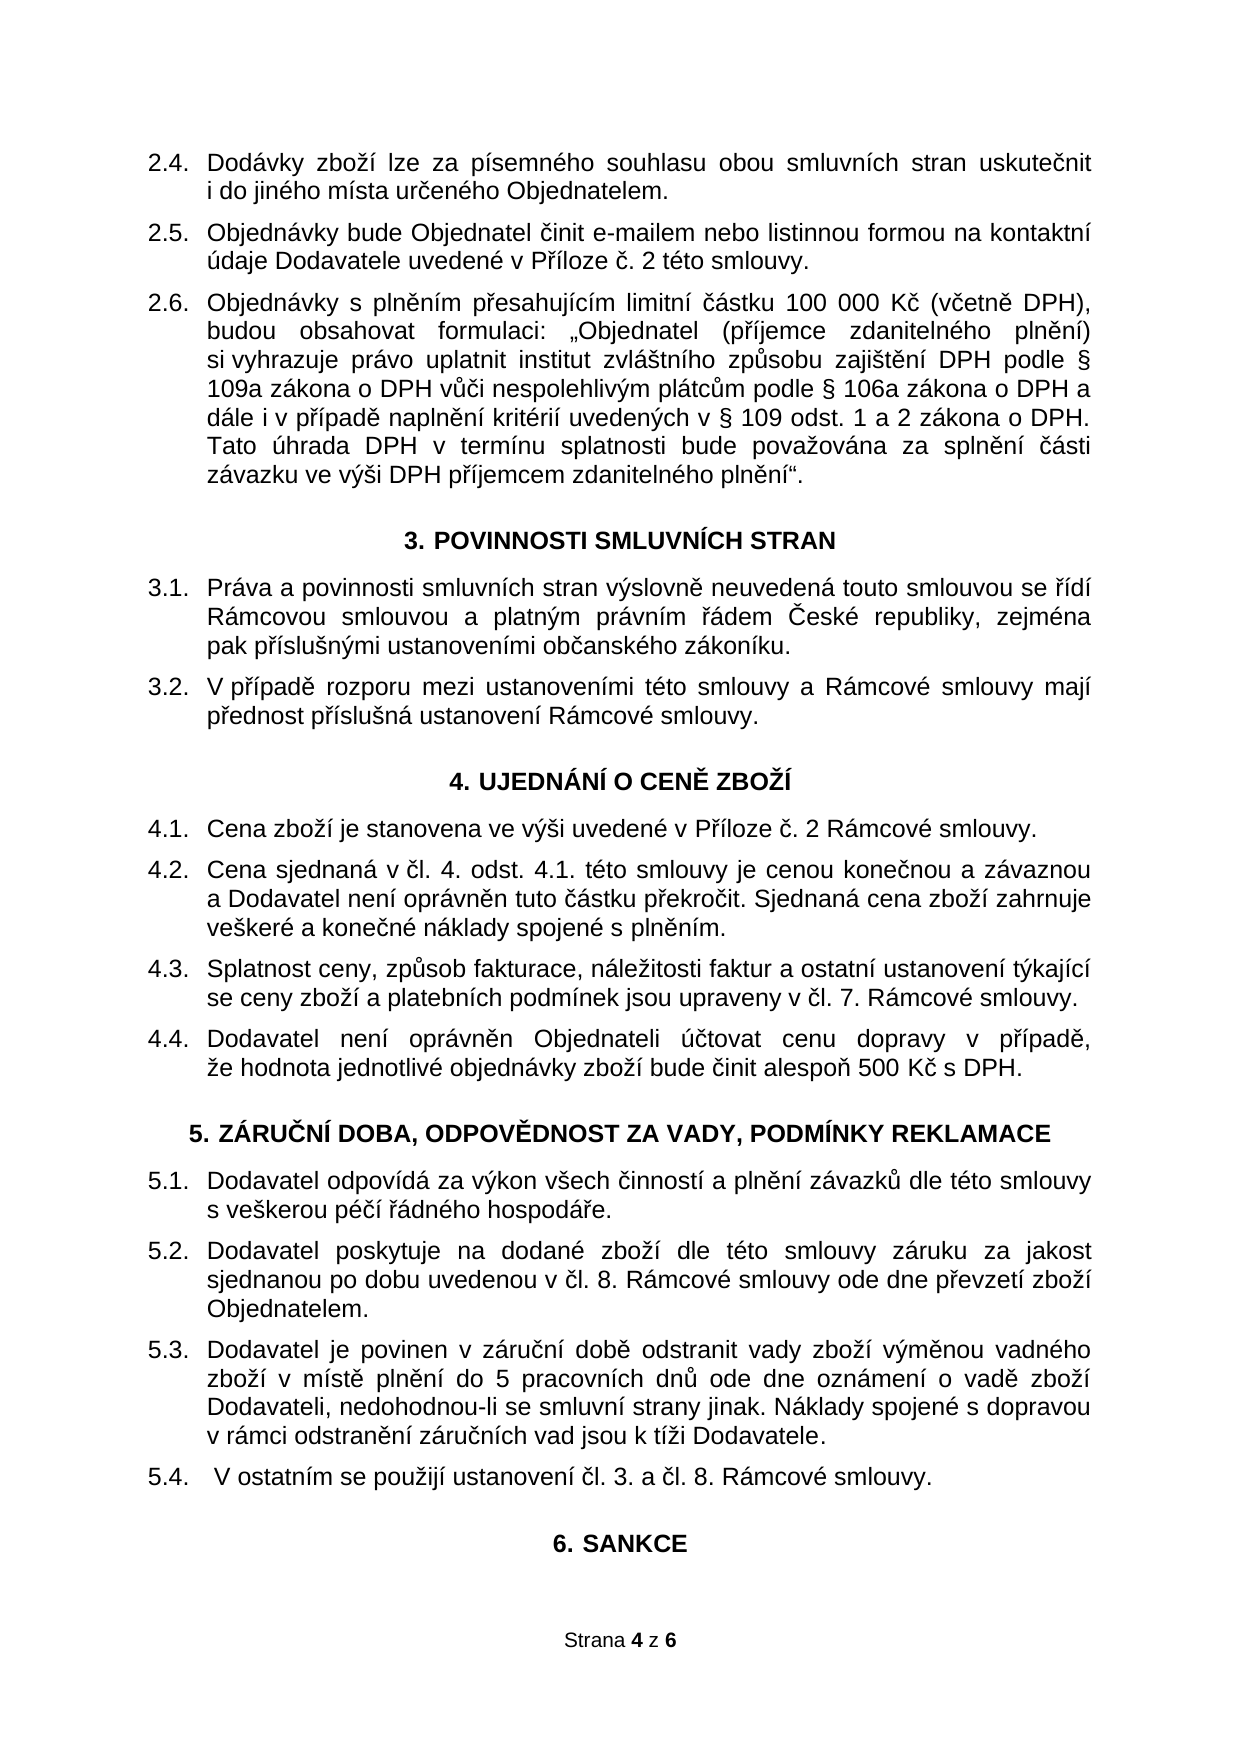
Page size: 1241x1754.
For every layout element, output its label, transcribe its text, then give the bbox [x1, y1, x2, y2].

subtitle Dodavatel není oprávněn Objednateli účtovat cenu dopravy v případě, že hodnota jednotlivé objednávky zboží bude činit alespoň 500 Kč s DPH. [148, 1024, 1093, 1082]
subtitle Dodavatel je povinen v záruční době odstranit vady zboží výměnou vadného zboží v místě plnění do 5 pracovních dnů ode dne oznámení o vadě zboží Dodavateli, nedohodnou-li se smluvní strany jinak. Náklady spojené s dopravou v rámci odstranění záručních vad jsou k tíži Dodavatele. [148, 1335, 1093, 1450]
list Povinnosti smluvních stran [148, 526, 1093, 555]
subtitle V ostatním se použijí ustanovení čl. 3. a čl. 8. Rámcové smlouvy. [148, 1462, 1093, 1491]
subtitle Splatnost ceny, způsob fakturace, náležitosti faktur a ostatní ustanovení týkající se ceny zboží a platebních podmínek jsou upraveny v čl. 7. Rámcové smlouvy. [148, 954, 1093, 1012]
subtitle Dodavatel odpovídá za výkon všech činností a plnění závazků dle této smlouvy s veškerou péčí řádného hospodáře. [148, 1166, 1093, 1223]
list Záruční doba, odpovědnost za vady, podmínky reklamace [148, 1119, 1093, 1148]
subtitle Objednávky s plněním přesahujícím limitní částku 100 000 Kč (včetně DPH), budou obsahovat formulaci: „Objednatel (příjemce zdanitelného plnění) si vyhrazuje právo uplatnit institut zvláštního způsobu zajištění DPH podle § 109a zákona o DPH vůči nespolehlivým plátcům podle § 106a zákona o DPH a dále i v případě naplnění kritérií uvedených v § 109 odst. 1 a 2 zákona o DPH. Tato úhrada DPH v termínu splatnosti bude považována za splnění části závazku ve výši DPH příjemcem zdanitelného plnění“. [148, 288, 1093, 489]
subtitle Objednávky bude Objednatel činit e-mailem nebo listinnou formou na kontaktní údaje Dodavatele uvedené v Příloze č. 2 této smlouvy. [148, 218, 1093, 275]
subtitle Cena zboží je stanovena ve výši uvedené v Příloze č. 2 Rámcové smlouvy. [148, 814, 1093, 843]
subtitle Dodavatel poskytuje na dodané zboží dle této smlouvy záruku za jakost sjednanou po dobu uvedenou v čl. 8. Rámcové smlouvy ode dne převzetí zboží Objednatelem. [148, 1236, 1093, 1322]
subtitle Cena sjednaná v čl. 4. odst. 4.1. této smlouvy je cenou konečnou a závaznou a Dodavatel není oprávněn tuto částku překročit. Sjednaná cena zboží zahrnuje veškeré a konečné náklady spojené s plněním. [148, 855, 1093, 942]
subtitle Dodávky zboží lze za písemného souhlasu obou smluvních stran uskutečnit i do jiného místa určeného Objednatelem. [148, 148, 1093, 205]
subtitle Práva a povinnosti smluvních stran výslovně neuvedená touto smlouvou se řídí Rámcovou smlouvou a platným právním řádem České republiky, zejména pak příslušnými ustanoveními občanského zákoníku. [148, 573, 1093, 659]
list Sankce [148, 1528, 1093, 1557]
subtitle V případě rozporu mezi ustanoveními této smlouvy a Rámcové smlouvy mají přednost příslušná ustanovení Rámcové smlouvy. [148, 672, 1093, 729]
list Ujednání o ceně ZBOŽÍ [148, 767, 1093, 796]
